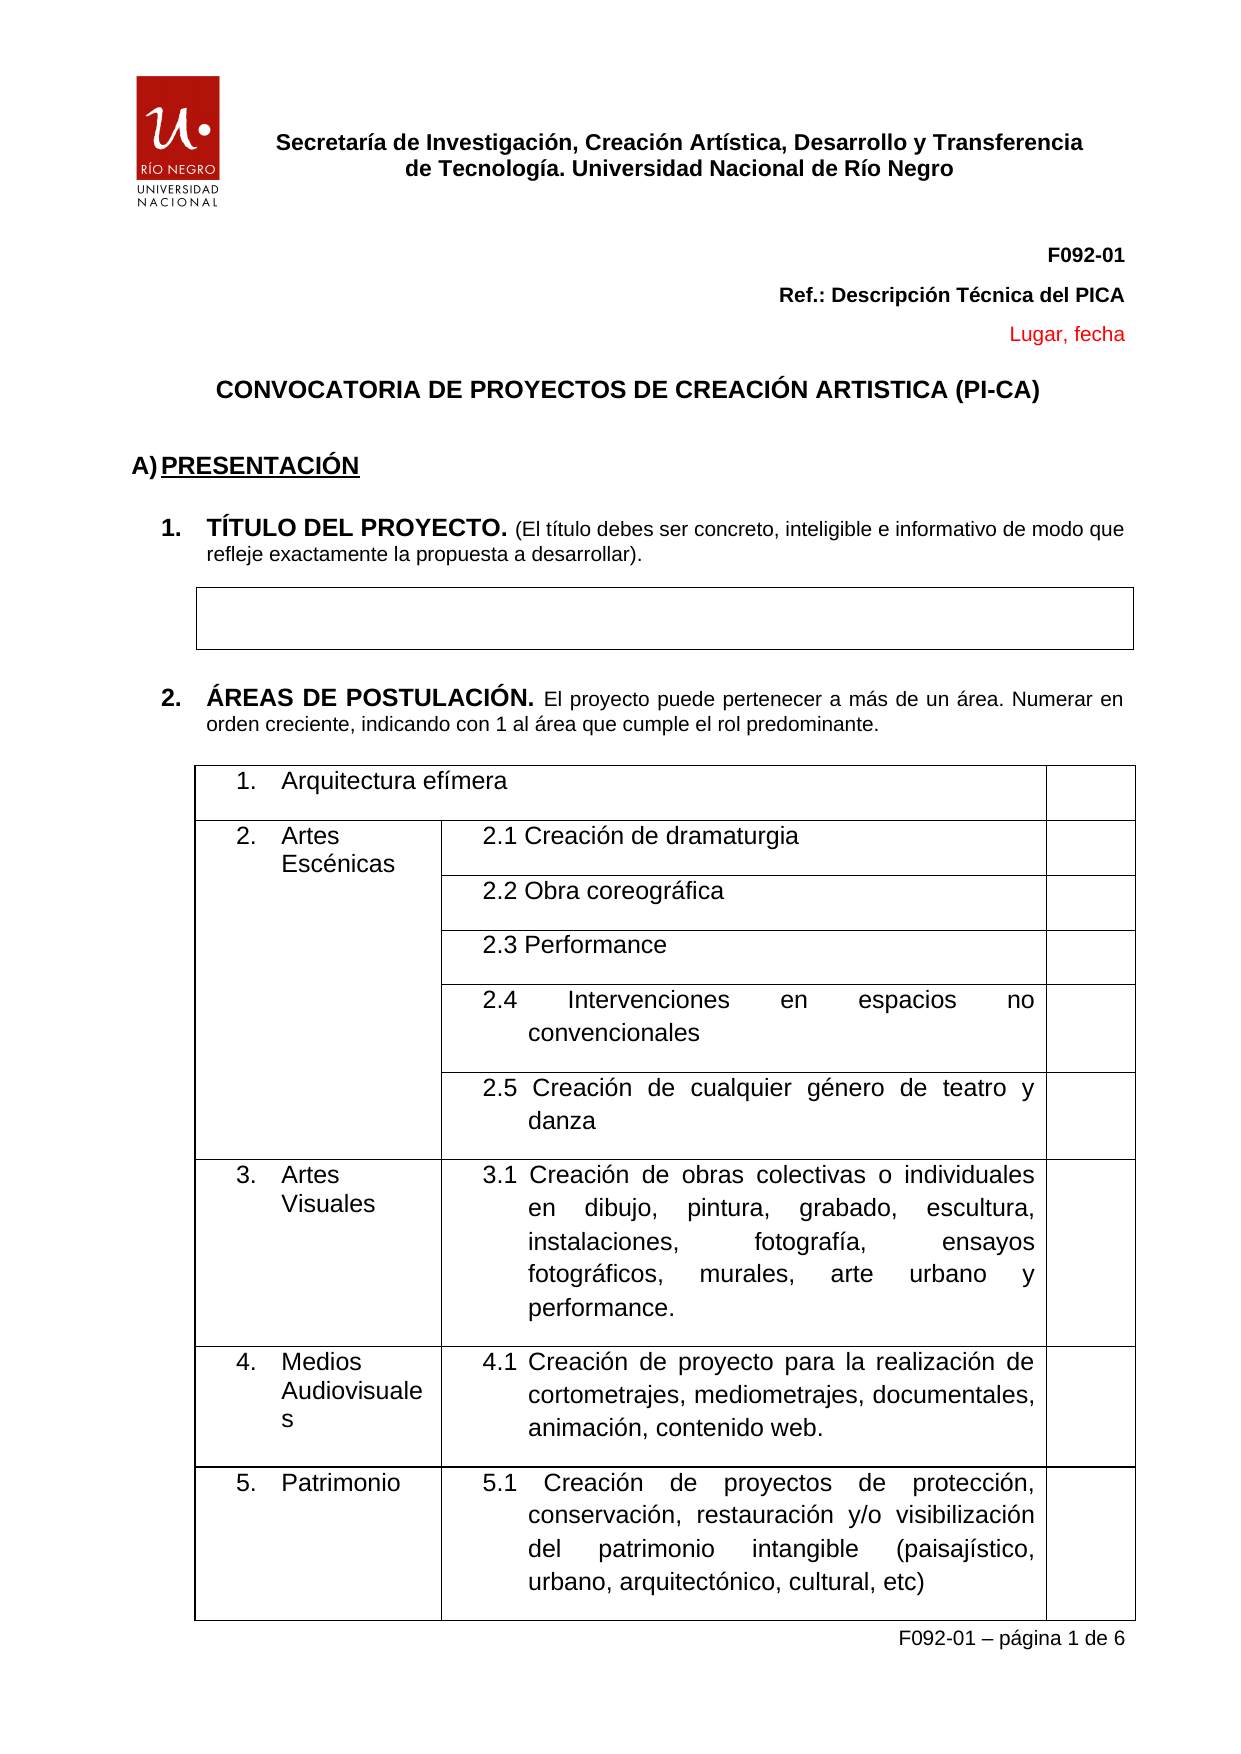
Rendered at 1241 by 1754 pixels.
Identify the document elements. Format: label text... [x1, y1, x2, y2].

list ÁREAS DE POSTULACIÓN. El proyecto puede pertenecer a más de un área. Numerar en orden creciente, indicando con 1 al área que cumple el rol predominante. [161, 683, 1125, 736]
table_cell 2.2 Obra coreográfica [442, 876, 1046, 929]
table_cell [1047, 931, 1135, 984]
table_cell [1047, 1073, 1135, 1159]
table_cell 2.3 Performance [442, 931, 1046, 984]
table_cell Medios Audiovisuales [196, 1347, 441, 1466]
text Ref.: Descripción Técnica del PICA [131, 283, 1125, 307]
table_cell [1047, 1160, 1135, 1346]
table_cell 2.4 Intervenciones en espacios no convencionales [442, 985, 1046, 1072]
table_cell [1047, 821, 1135, 874]
table_cell 3.1 Creación de obras colectivas o individuales en dibujo, pintura, grabado, escultura, instalaciones, fotografía, ensayos fotográficos, murales, arte urbano y performance. [442, 1160, 1046, 1346]
table_cell 2.5 Creación de cualquier género de teatro y danza [442, 1073, 1046, 1159]
list PRESENTACIÓN [131, 451, 1125, 480]
text Lugar, fecha [131, 322, 1125, 346]
table_cell 5.1 Creación de proyectos de protección, conservación, restauración y/o visibilización del patrimonio intangible (paisajístico, urbano, arquitectónico, cultural, etc) [442, 1468, 1046, 1620]
list TÍTULO DEL PROYECTO. (El título debes ser concreto, inteligible e informativo de modo que refleje exactamente la propuesta a desarrollar). [161, 513, 1125, 566]
text F092-01 [131, 243, 1125, 267]
table_cell Artes Escénicas [196, 821, 441, 1159]
table_cell [1047, 1468, 1135, 1620]
table_cell Patrimonio [196, 1468, 441, 1620]
picture [131, 73, 224, 212]
table_cell 4.1 Creación de proyecto para la realización de cortometrajes, mediometrajes, documentales, animación, contenido web. [442, 1347, 1046, 1466]
table_cell Artes Visuales [196, 1160, 441, 1346]
table_cell [1047, 1347, 1135, 1466]
table_header [1047, 766, 1135, 820]
table_cell [1047, 985, 1135, 1072]
text CONVOCATORIA DE PROYECTOS DE CREACIÓN ARTISTICA (PI-CA) [131, 374, 1125, 403]
table_header Arquitectura efímera [196, 766, 1046, 820]
table_cell [1047, 876, 1135, 929]
table_cell 2.1 Creación de dramaturgia [442, 821, 1046, 874]
